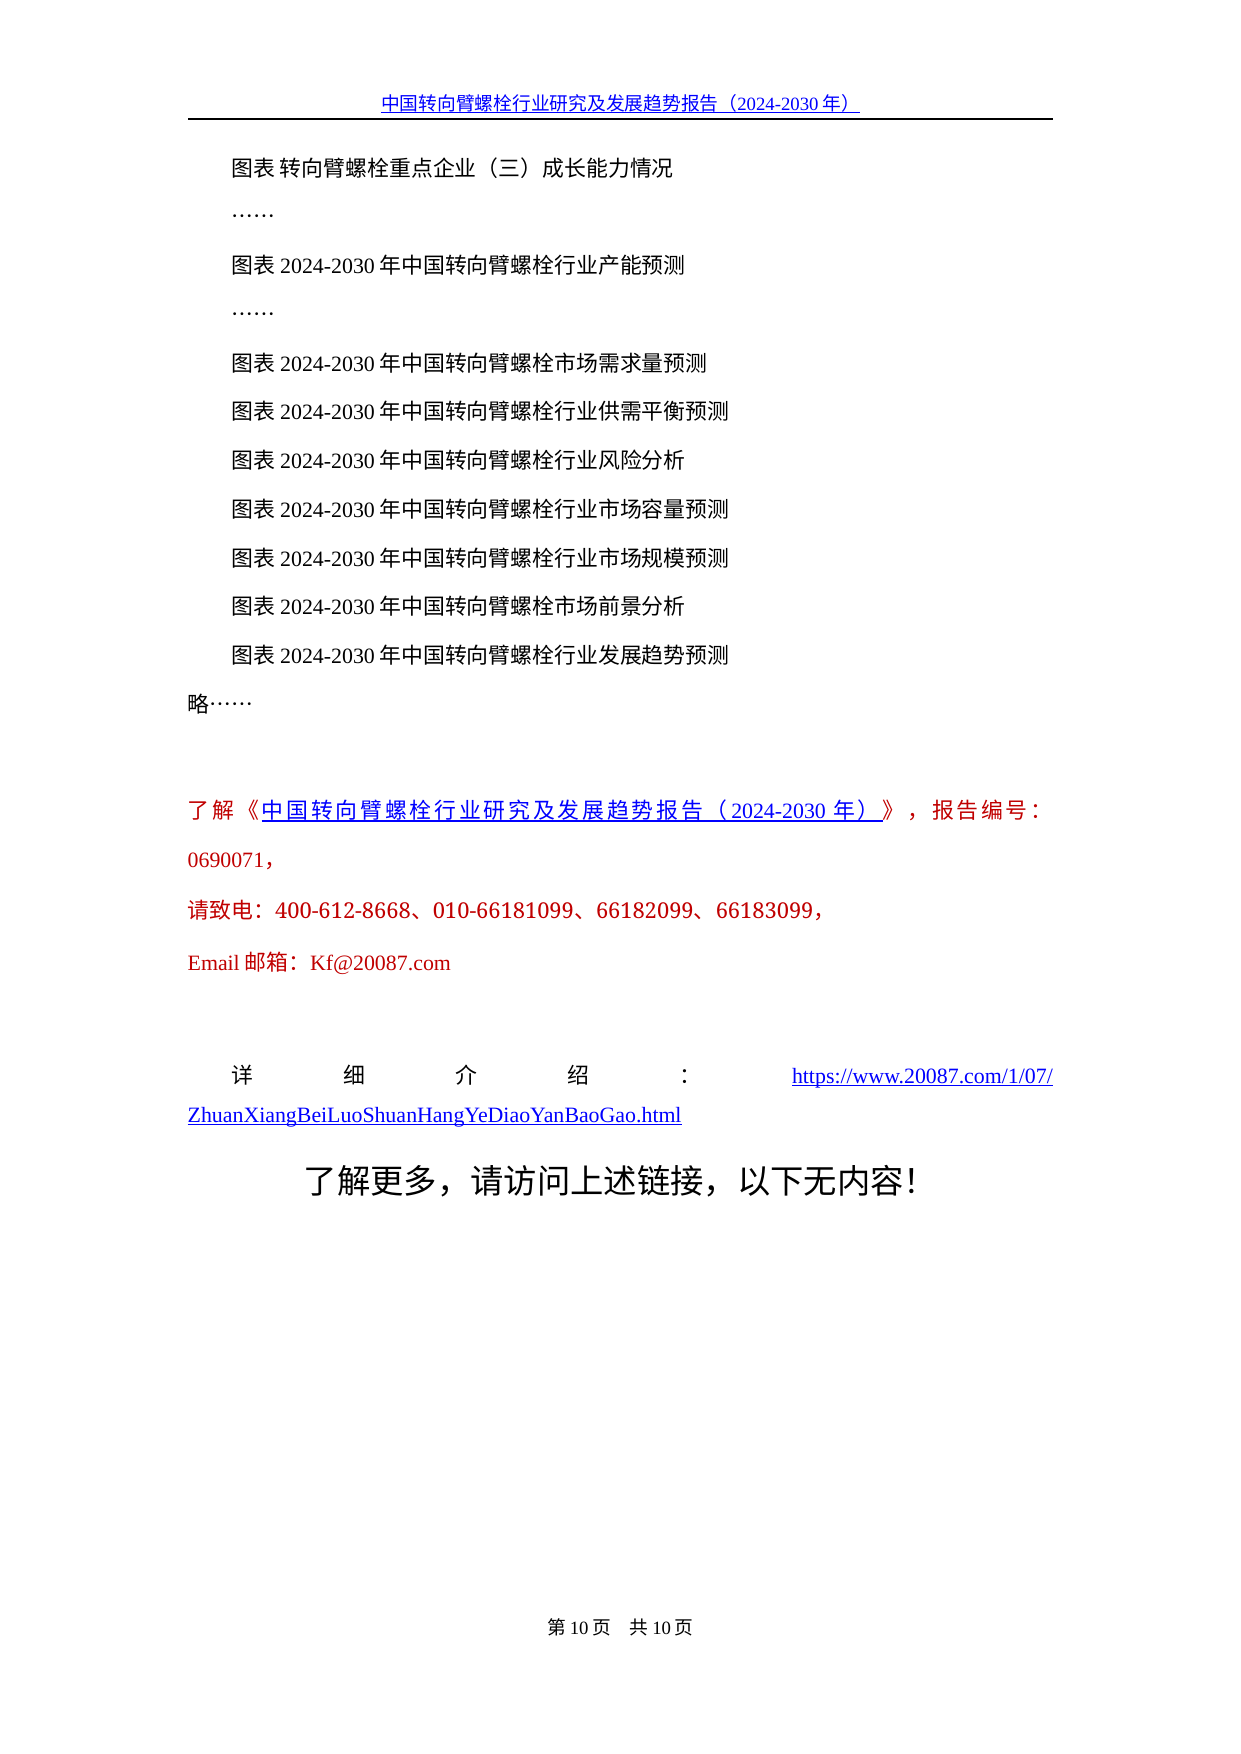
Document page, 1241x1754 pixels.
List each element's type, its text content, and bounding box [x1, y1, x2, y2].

text 了解《中国转向臂螺栓行业研究及发展趋势报告（2024-2030年）》，报告编号：0690071， [187, 793, 1053, 874]
text 详细介绍：https://www.20087.com/1/07/ZhuanXiangBeiLuoShuanHangYeDiaoYanBaoGao.html [187, 1058, 1053, 1131]
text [187, 150, 1053, 719]
text 请致电：400-612-8668、010-66181099、66182099、66183099， [187, 893, 1053, 926]
text Email邮箱：Kf@20087.com [187, 945, 1053, 977]
title 了解更多，请访问上述链接，以下无内容！ [187, 1147, 1053, 1212]
